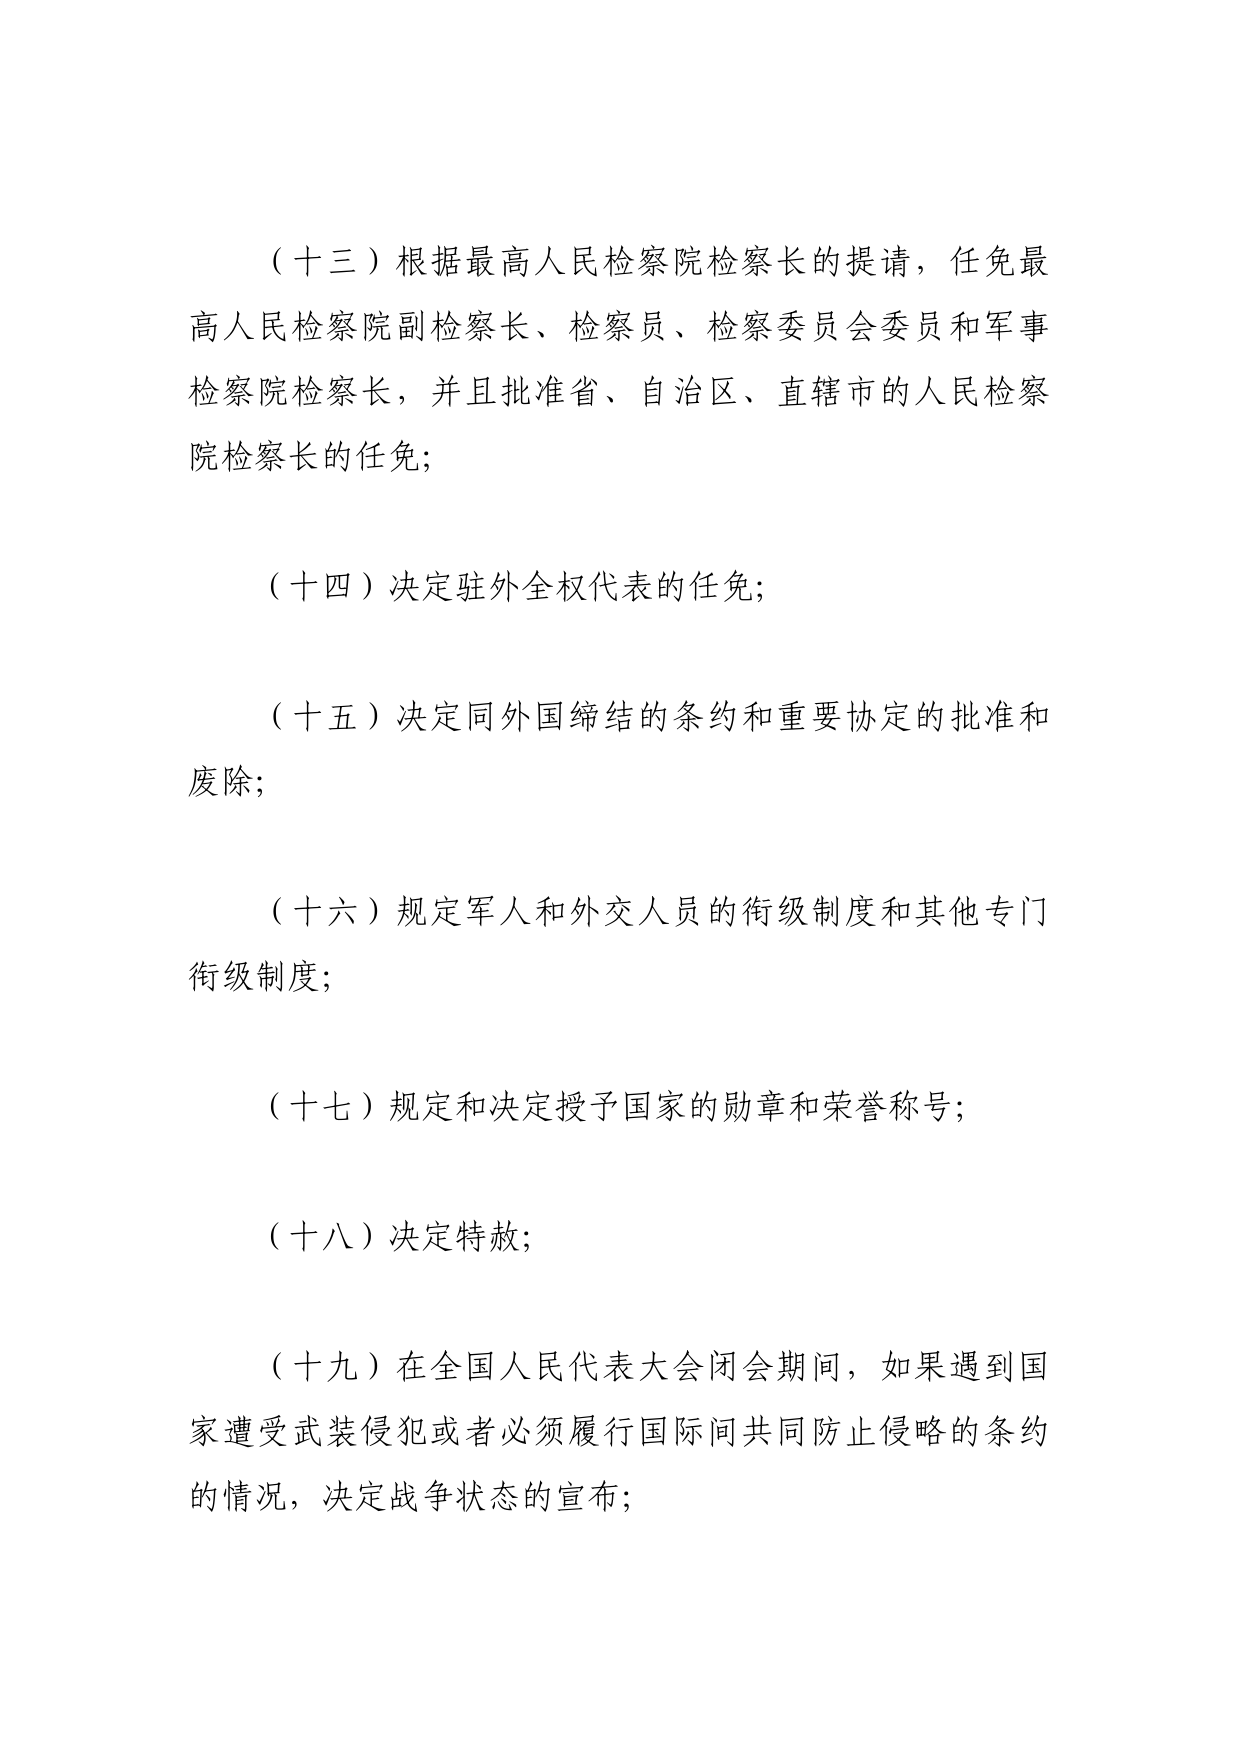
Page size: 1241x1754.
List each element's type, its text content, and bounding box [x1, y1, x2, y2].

text （十九）在全国人民代表大会闭会期间，如果遇到国家遭受武装侵犯或者必须履行国际间共同防止侵略的条约的情况，决定战争状态的宣布； [187, 1332, 1053, 1527]
text （十四）决定驻外全权代表的任免； [187, 552, 1053, 617]
text （十五）决定同外国缔结的条约和重要协定的批准和废除； [187, 682, 1053, 812]
text （十六）规定军人和外交人员的衔级制度和其他专门衔级制度； [187, 877, 1053, 1007]
text （十八）决定特赦； [187, 1202, 1053, 1267]
text （十七）规定和决定授予国家的勋章和荣誉称号； [187, 1072, 1053, 1137]
text （十三）根据最高人民检察院检察长的提请，任免最高人民检察院副检察长、检察员、检察委员会委员和军事检察院检察长，并且批准省、自治区、直辖市的人民检察院检察长的任免； [187, 227, 1053, 487]
